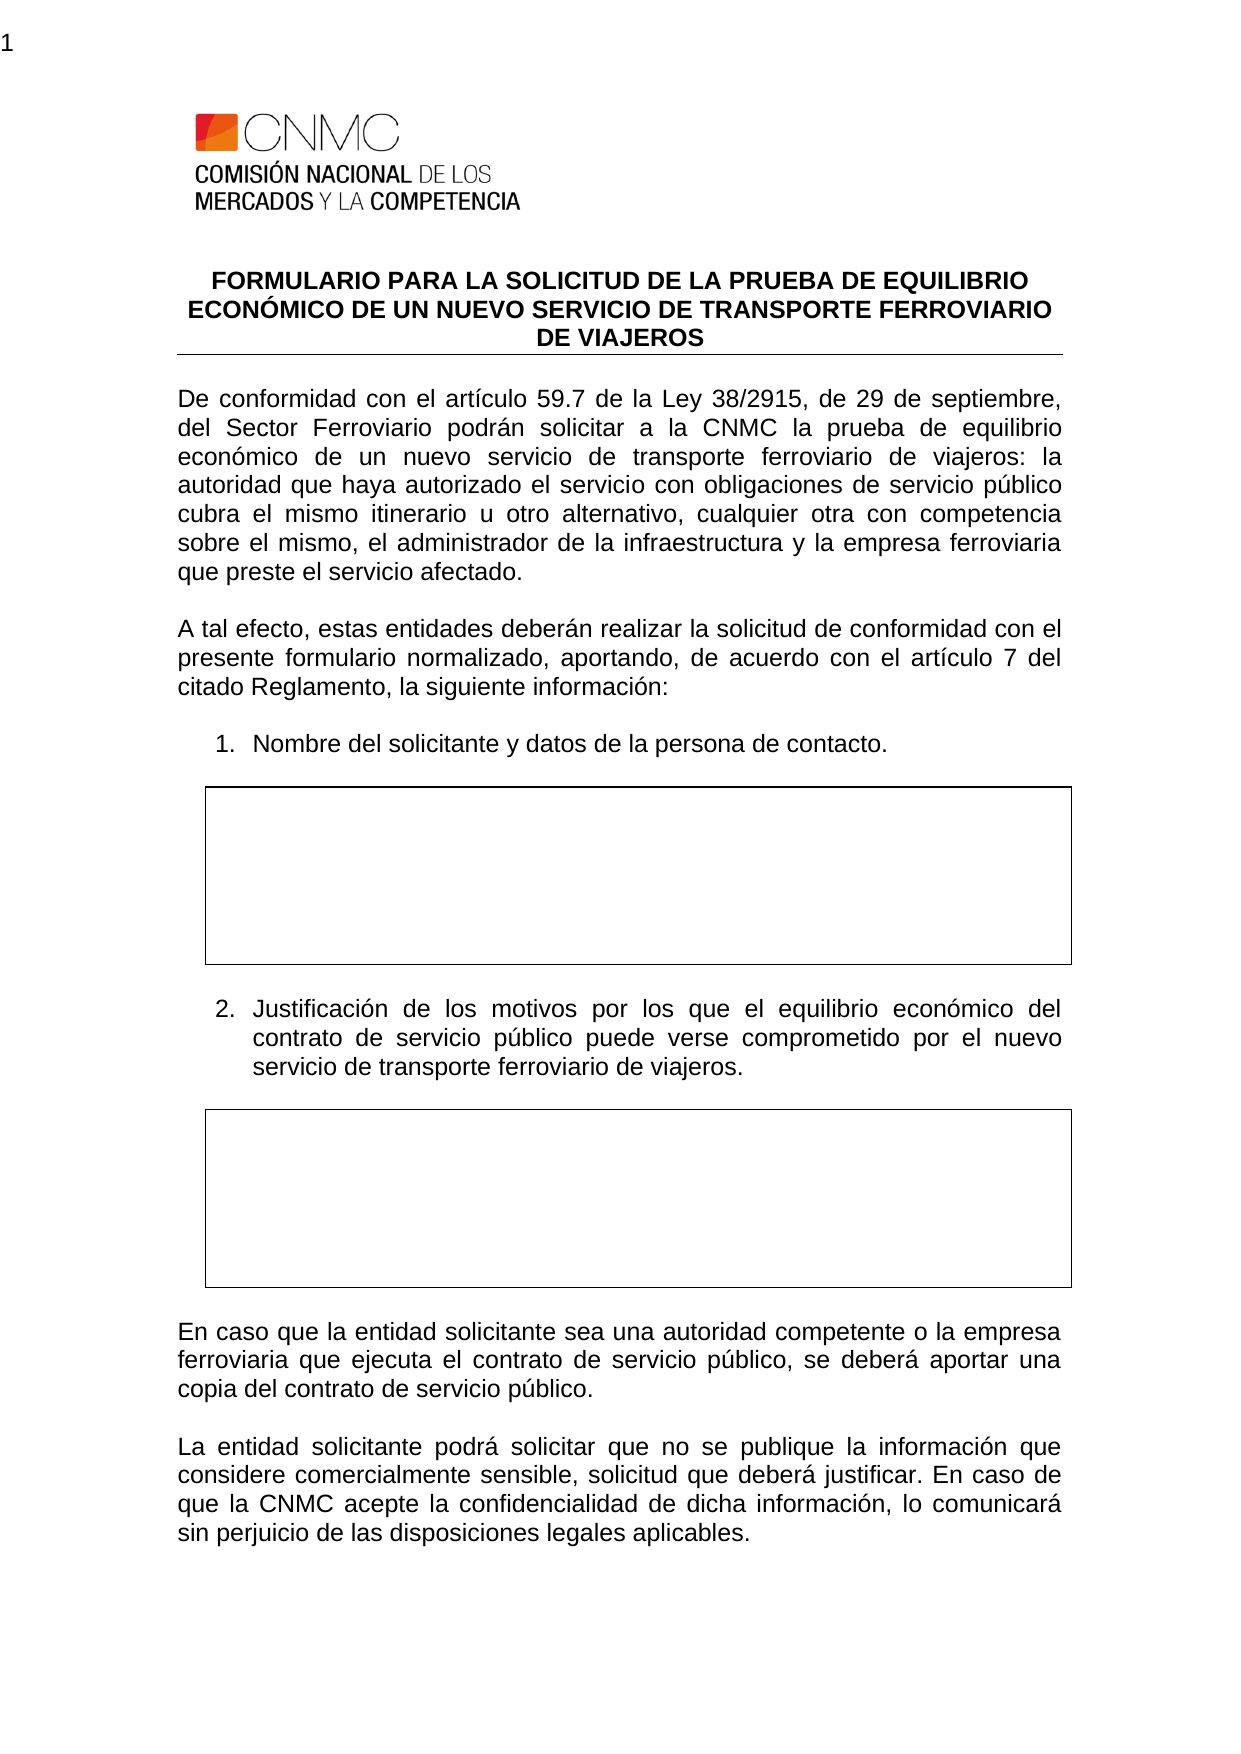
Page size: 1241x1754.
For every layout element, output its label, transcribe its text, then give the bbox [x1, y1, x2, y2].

list Justificación de los motivos por los que el equilibrio económico del contrato de servicio público puede verse comprometido por el nuevo servicio de transporte ferroviario de viajeros. [215, 994, 1063, 1080]
text A tal efecto, estas entidades deberán realizar la solicitud de conformidad con el presente formulario normalizado, aportando, de acuerdo con el artículo 7 del citado Reglamento, la siguiente información: [177, 614, 1063, 700]
text La entidad solicitante podrá solicitar que no se publique la información que considere comercialmente sensible, solicitud que deberá justificar. En caso de que la CNMC acepte la confidencialidad de dicha información, lo comunicará sin perjuicio de las disposiciones legales aplicables. [177, 1431, 1063, 1546]
text De conformidad con el artículo 59.7 de la Ley 38/2915, de 29 de septiembre, del Sector Ferroviario podrán solicitar a la CNMC la prueba de equilibrio económico de un nuevo servicio de transporte ferroviario de viajeros: la autoridad que haya autorizado el servicio con obligaciones de servicio público cubra el mismo itinerario u otro alternativo, cualquier otra con competencia sobre el mismo, el administrador de la infraestructura y la empresa ferroviaria que preste el servicio afectado. [177, 384, 1063, 585]
picture [177, 101, 533, 222]
text En caso que la entidad solicitante sea una autoridad competente o la empresa ferroviaria que ejecuta el contrato de servicio público, se deberá aportar una copia del contrato de servicio público. [177, 1316, 1063, 1403]
list Nombre del solicitante y datos de la persona de contacto. [215, 729, 1063, 758]
text FORMULARIO PARA LA SOLICITUD DE LA PRUEBA DE EQUILIBRIO ECONÓMICO DE UN NUEVO SERVICIO DE TRANSPORTE FERROVIARIO DE VIAJEROS [177, 266, 1063, 354]
